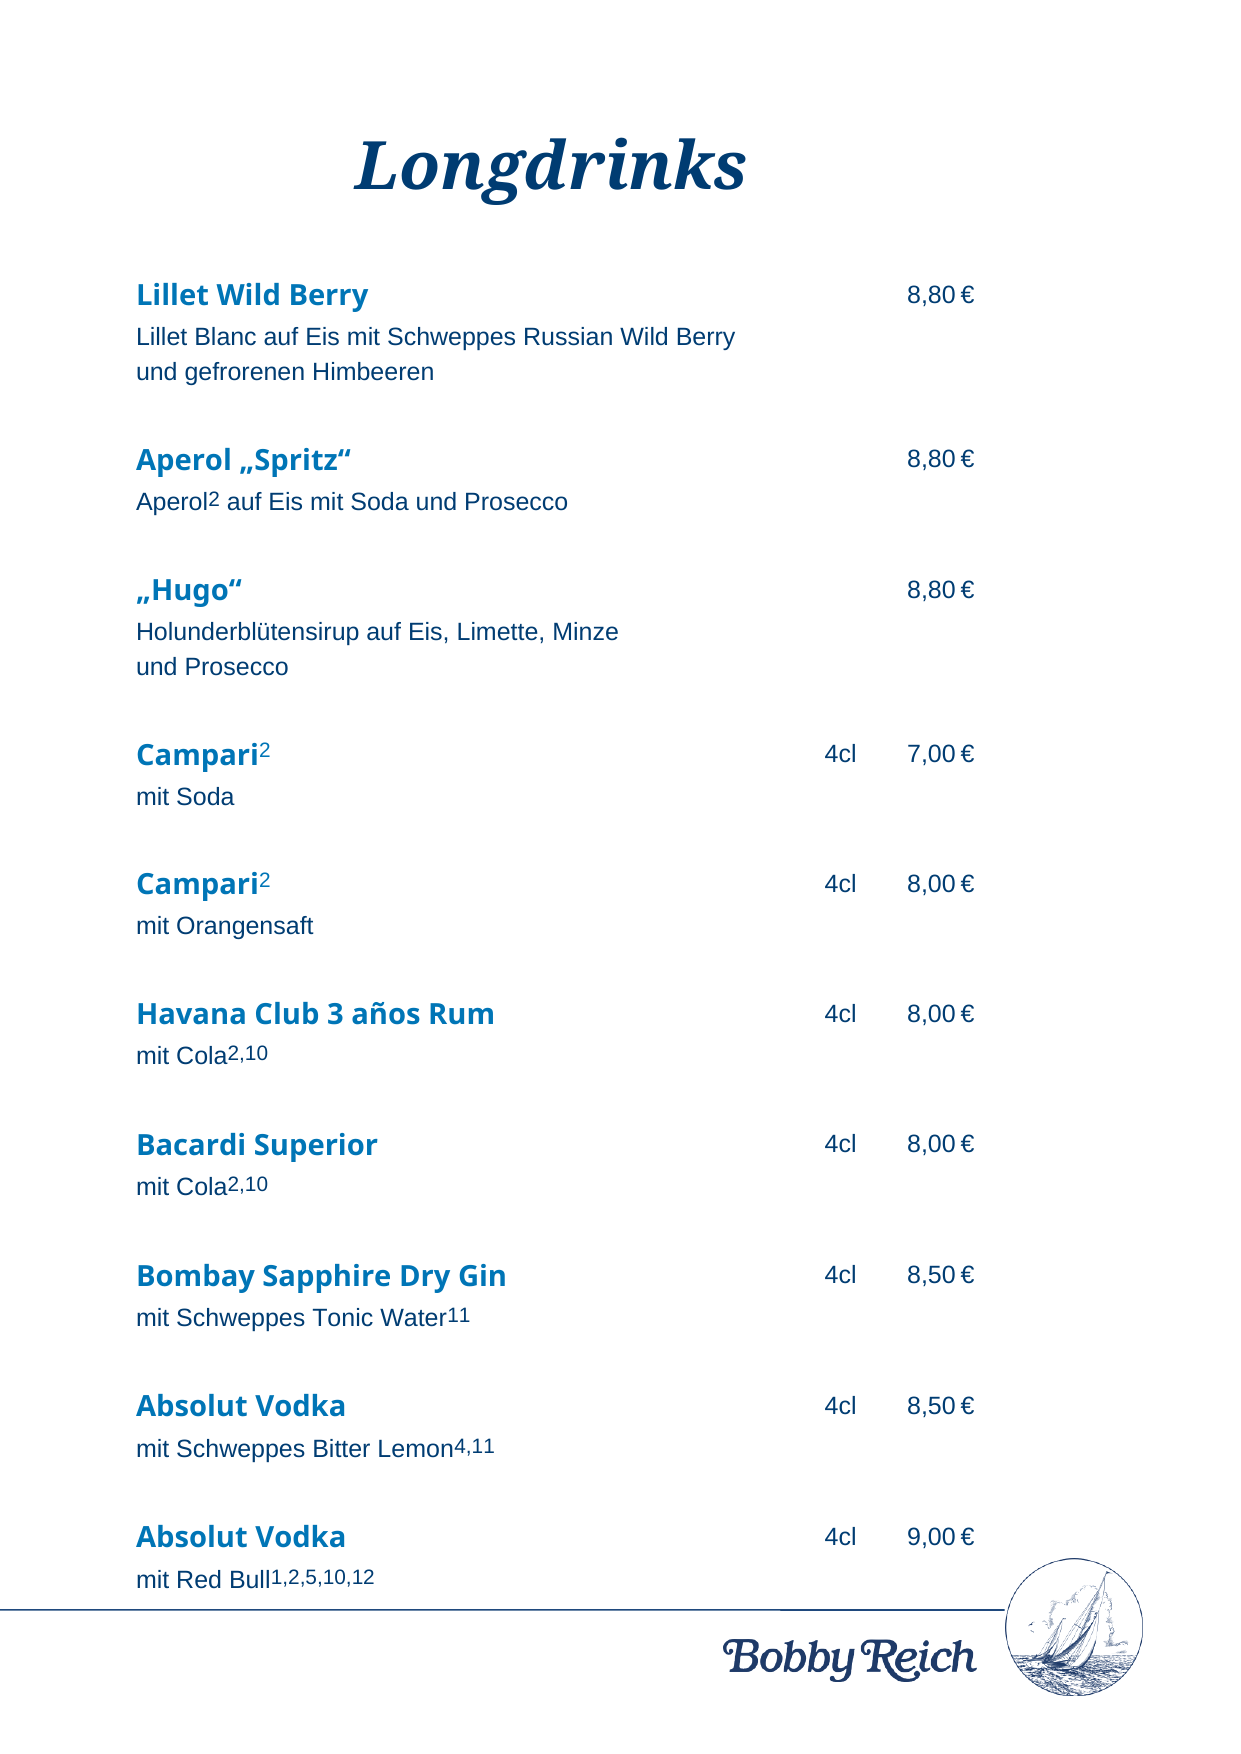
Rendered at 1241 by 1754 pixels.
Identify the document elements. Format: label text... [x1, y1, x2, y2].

text Bacardi Superior 4cl 8,00 € [136, 1124, 1022, 1164]
text Aperol „Spritz“ 8,80 € [136, 439, 1022, 478]
text und gefrorenen Himbeeren [136, 357, 1022, 386]
picture [1004, 1558, 1143, 1696]
text mit Red Bull1,2,5,10,12 [136, 1564, 1022, 1594]
text mit Cola2,10 [136, 1172, 1022, 1201]
text mit Orangensaft [136, 911, 1022, 940]
text Absolut Vodka 4cl 9,00 € [136, 1517, 1022, 1556]
text Absolut Vodka 4cl 8,50 € [136, 1386, 1022, 1425]
picture [722, 1639, 977, 1682]
text Campari2 4cl 7,00 € [136, 734, 1022, 773]
text Lillet Wild Berry 8,80 € [136, 275, 1022, 314]
text und Prosecco [136, 652, 1022, 681]
text Lillet Blanc auf Eis mit Schweppes Russian Wild Berry [136, 322, 1022, 351]
text mit Schweppes Bitter Lemon4,11 [136, 1433, 1022, 1463]
text Longdrinks [88, 118, 1022, 209]
text mit Soda [136, 781, 1022, 810]
text „Hugo“ 8,80 € [136, 570, 1022, 609]
text mit Schweppes Tonic Water11 [136, 1302, 1022, 1332]
text Aperol2 auf Eis mit Soda und Prosecco [136, 486, 1022, 516]
text Holunderblütensirup auf Eis, Limette, Minze [136, 617, 1022, 646]
text mit Cola2,10 [136, 1041, 1022, 1071]
text Bombay Sapphire Dry Gin 4cl 8,50 € [136, 1255, 1022, 1294]
text Campari2 4cl 8,00 € [136, 863, 1022, 903]
text Havana Club 3 años Rum 4cl 8,00 € [136, 993, 1022, 1033]
